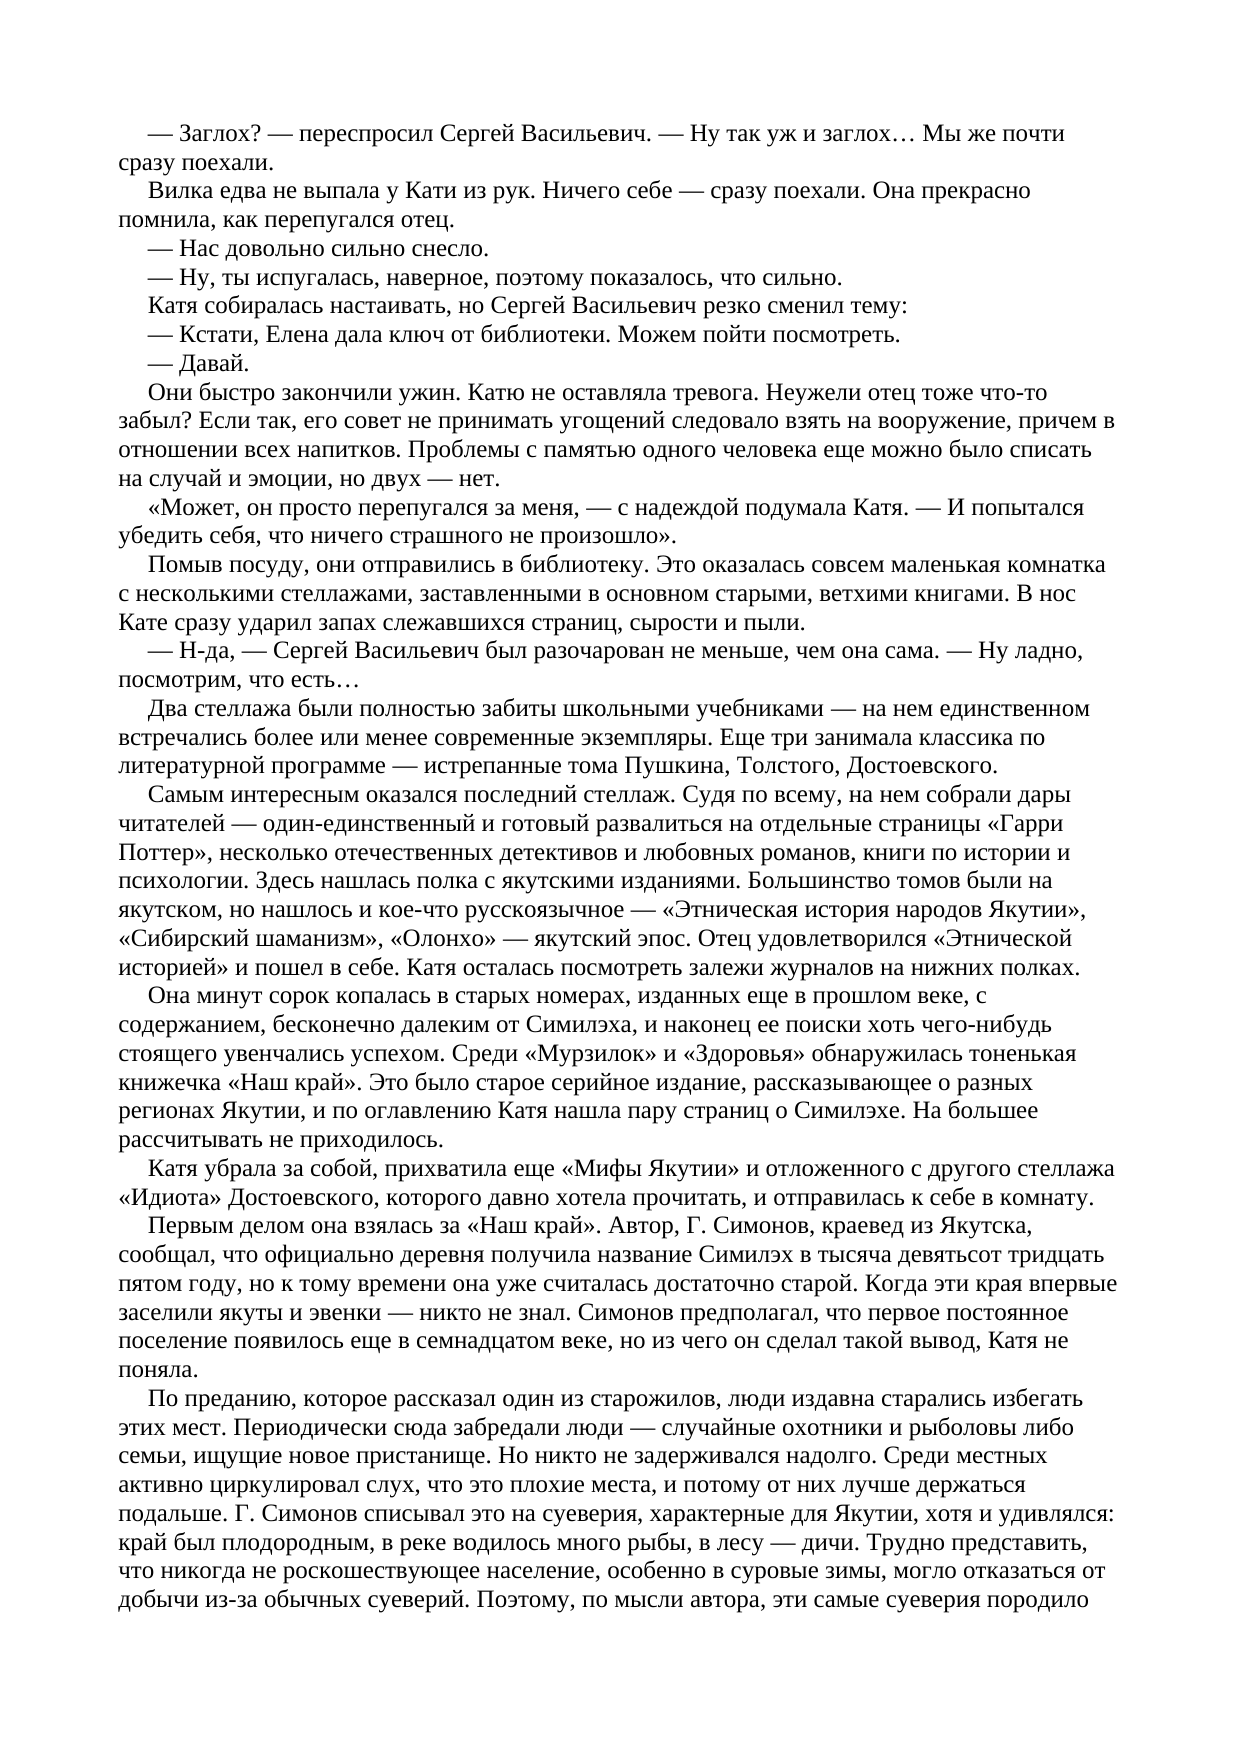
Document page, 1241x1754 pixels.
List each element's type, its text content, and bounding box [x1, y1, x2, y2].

text Катя собиралась настаивать, но Сергей Васильевич резко сменил тему: [118, 291, 1122, 319]
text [118, 1383, 1122, 1613]
text Они быстро закончили ужин. Катю не оставляла тревога. Неужели отец тоже что-то забыл? Если так, его совет не принимать угощений следовало взять на вооружение, причем в отношении всех напитков. Проблемы с памятью одного человека еще можно было списать на случай и эмоции, но двух — нет. [118, 377, 1122, 492]
text — Давай. [118, 348, 1122, 377]
text — Н-да, — Сергей Васильевич был разочарован не меньше, чем она сама. — Ну ладно, посмотрим, что есть… [118, 636, 1122, 693]
text — Кстати, Елена дала ключ от библиотеки. Можем пойти посмотреть. [118, 319, 1122, 348]
text Самым интересным оказался последний стеллаж. Судя по всему, на нем собрали дары читателей — один-единственный и готовый развалиться на отдельные страницы «Гарри Поттер», несколько отечественных детективов и любовных романов, книги по истории и психологии. Здесь нашлась полка с якутскими изданиями. Большинство томов были на якутском, но нашлось и кое-что русскоязычное — «Этническая история народов Якутии», «Сибирский шаманизм», «Олонхо» — якутский эпос. Отец удовлетворился «Этнической историей» и пошел в себе. Катя осталась посмотреть залежи журналов на нижних полках. [118, 779, 1122, 981]
text — Заглох? — переспросил Сергей Васильевич. — Ну так уж и заглох… Мы же почти сразу поехали. [118, 118, 1122, 176]
text Вилка едва не выпала у Кати из рук. Ничего себе — сразу поехали. Она прекрасно помнила, как перепугался отец. [118, 176, 1122, 233]
text Катя убрала за собой, прихватила еще «Мифы Якутии» и отложенного с другого стеллажа «Идиота» Достоевского, которого давно хотела прочитать, и отправилась к себе в комнату. [118, 1153, 1122, 1211]
text Первым делом она взялась за «Наш край». Автор, Г. Симонов, краевед из Якутска, сообщал, что официально деревня получила название Симилэх в тысяча девятьсот тридцать пятом году, но к тому времени она уже считалась достаточно старой. Когда эти края впервые заселили якуты и эвенки — никто не знал. Симонов предполагал, что первое постоянное поселение появилось еще в семнадцатом веке, но из чего он сделал такой вывод, Катя не поняла. [118, 1211, 1122, 1383]
text — Ну, ты испугалась, наверное, поэтому показалось, что сильно. [118, 262, 1122, 291]
text Она минут сорок копалась в старых номерах, изданных еще в прошлом веке, с содержанием, бесконечно далеким от Симилэха, и наконец ее поиски хоть чего-нибудь стоящего увенчались успехом. Среди «Мурзилок» и «Здоровья» обнаружилась тоненькая книжечка «Наш край». Это было старое серийное издание, рассказывающее о разных регионах Якутии, и по оглавлению Катя нашла пару страниц о Симилэхе. На большее рассчитывать не приходилось. [118, 981, 1122, 1153]
text Два стеллажа были полностью забиты школьными учебниками — на нем единственном встречались более или менее современные экземпляры. Еще три занимала классика по литературной программе — истрепанные тома Пушкина, Толстого, Достоевского. [118, 693, 1122, 779]
text Помыв посуду, они отправились в библиотеку. Это оказалась совсем маленькая комнатка с несколькими стеллажами, заставленными в основном старыми, ветхими книгами. В нос Кате сразу ударил запах слежавшихся страниц, сырости и пыли. [118, 549, 1122, 636]
text — Нас довольно сильно снесло. [118, 233, 1122, 262]
text «Может, он просто перепугался за меня, — с надеждой подумала Катя. — И попытался убедить себя, что ничего страшного не произошло». [118, 492, 1122, 549]
